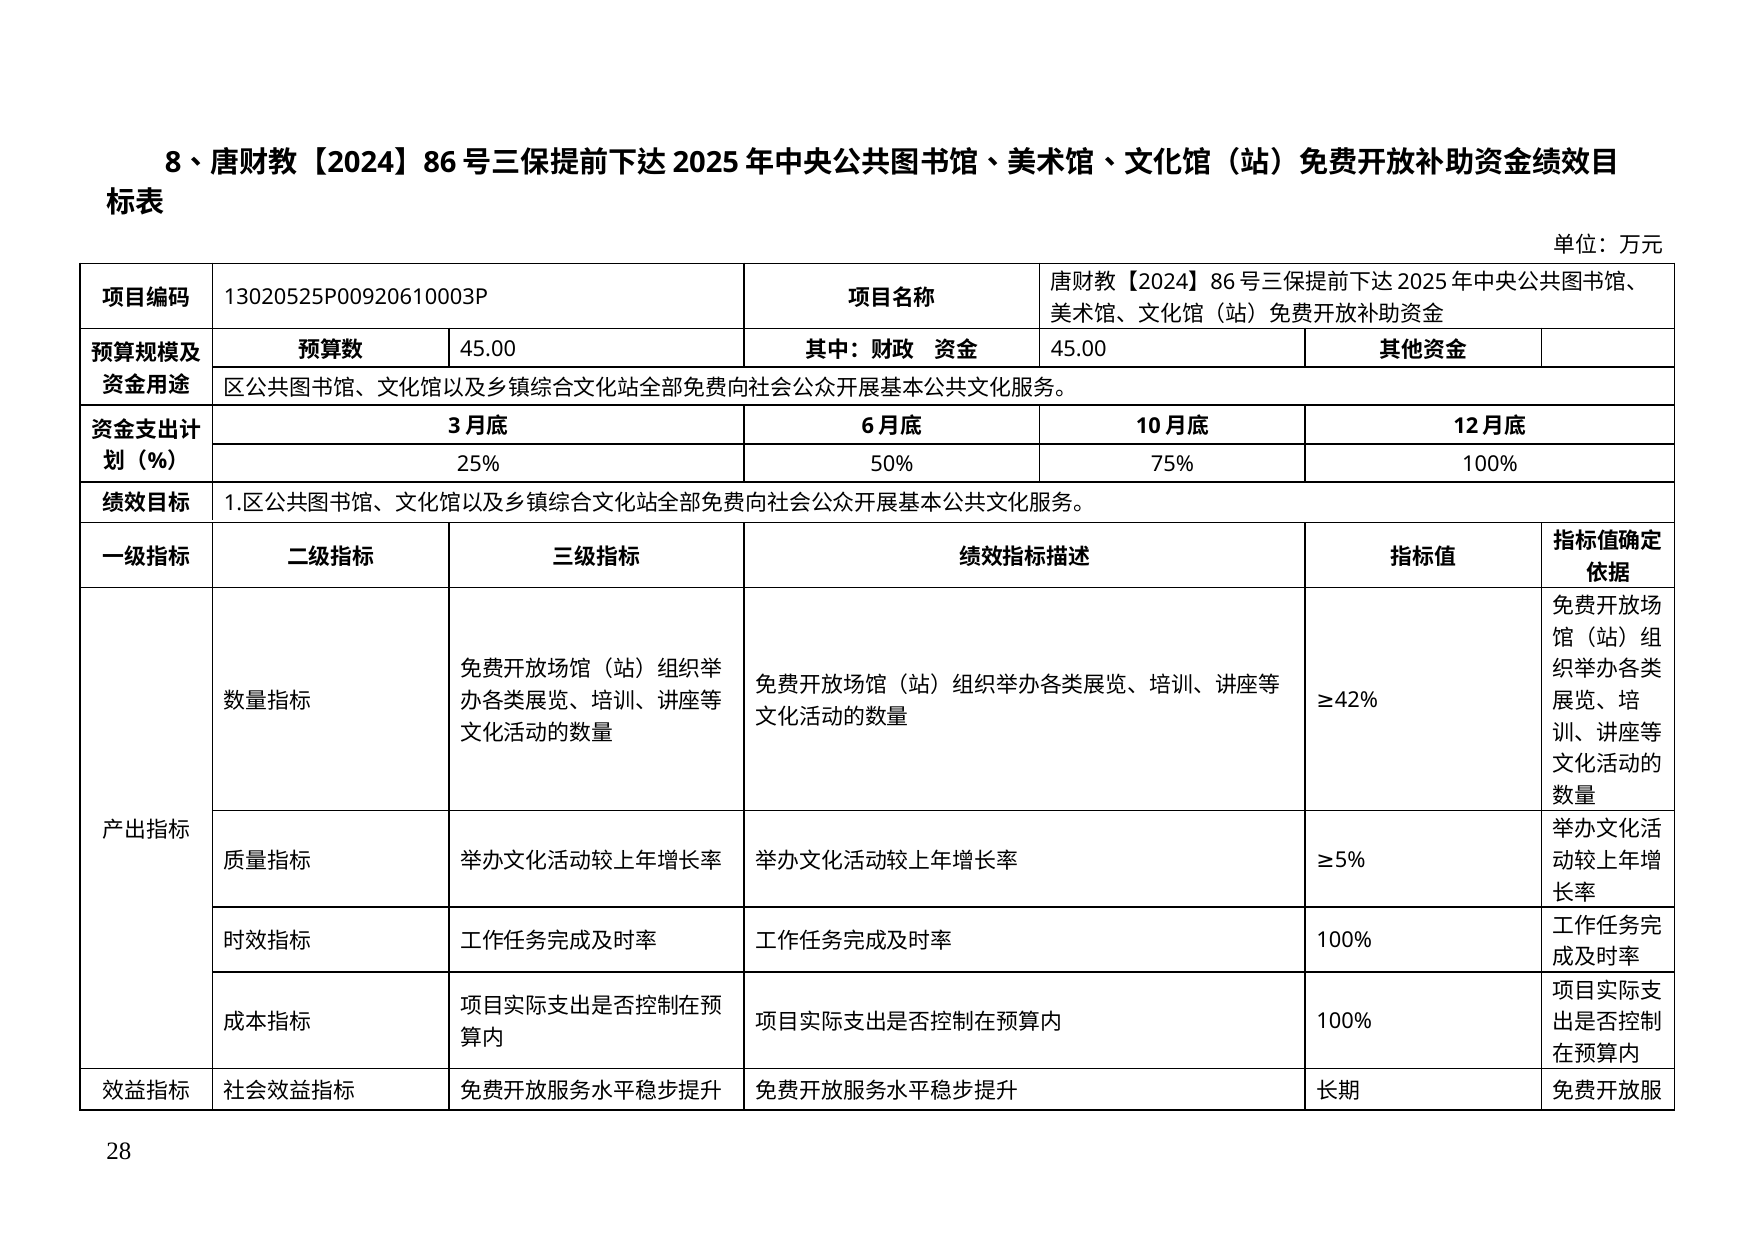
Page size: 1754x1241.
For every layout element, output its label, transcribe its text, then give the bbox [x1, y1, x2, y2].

table_cell 10月底 [1040, 406, 1304, 443]
table_cell 项目名称 [745, 264, 1039, 327]
table_cell 区公共图书馆、文化馆以及乡镇综合文化站全部免费向社会公众开展基本公共文化服务。 [213, 368, 1674, 404]
table_header 二级指标 [213, 523, 448, 586]
table_cell 免费开放场馆（站）组织举办各类展览、培训、讲座等文化活动的数量 [745, 588, 1304, 809]
table_cell 产出指标 [81, 588, 212, 1068]
table_cell 12月底 [1306, 406, 1674, 443]
table_cell 45.00 [450, 329, 743, 366]
table_header 三级指标 [450, 523, 743, 586]
table_cell 绩效目标 [81, 483, 212, 520]
table_cell 其他资金 [1306, 329, 1541, 366]
table_header 一级指标 [81, 523, 212, 586]
table_cell 免费开放场馆（站）组织举办各类展览、培训、讲座等文化活动的数量 [1542, 588, 1674, 809]
table_cell 长期 [1306, 1069, 1541, 1109]
table_cell 资金支出计划（%） [81, 406, 212, 481]
table_cell 时效指标 [213, 908, 448, 971]
table_cell 100% [1306, 445, 1674, 481]
table_cell 举办文化活动较上年增长率 [1542, 811, 1674, 906]
table_cell 50% [745, 445, 1039, 481]
table_cell 免费开放场馆（站）组织举办各类展览、培训、讲座等文化活动的数量 [450, 588, 743, 809]
text 8、唐财教【2024】86号三保提前下达2025年中央公共图书馆、美术馆、文化馆（站）免费开放补助资金绩效目标表 [106, 142, 1648, 221]
table_header 指标值 [1306, 523, 1541, 586]
table_cell 75% [1040, 445, 1304, 481]
table_cell ≥42% [1306, 588, 1541, 809]
table_cell [1542, 329, 1674, 366]
table_header 指标值确定依据 [1542, 523, 1674, 586]
table_cell 免费开放服务水平稳步提升 [745, 1069, 1304, 1109]
table_cell 25% [213, 445, 743, 481]
table_cell 举办文化活动较上年增长率 [450, 811, 743, 906]
table_cell 1.区公共图书馆、文化馆以及乡镇综合文化站全部免费向社会公众开展基本公共文化服务。 [213, 483, 1674, 520]
table_cell 13020525P00920610003P [213, 264, 743, 327]
table_cell 3月底 [213, 406, 743, 443]
table_cell 数量指标 [213, 588, 448, 809]
table_cell 100% [1306, 908, 1541, 971]
table_cell 预算数 [213, 329, 448, 366]
table_cell 成本指标 [213, 973, 448, 1068]
table_cell 其中：财政 资金 [745, 329, 1039, 366]
table_cell 免费开放服务水平稳步提升 [450, 1069, 743, 1109]
table_cell 效益指标 [81, 1069, 212, 1109]
table_cell 工作任务完成及时率 [1542, 908, 1674, 971]
table_cell 工作任务完成及时率 [450, 908, 743, 971]
table_header 绩效指标描述 [745, 523, 1304, 586]
table_cell 唐财教【2024】86号三保提前下达2025年中央公共图书馆、美术馆、文化馆（站）免费开放补助资金 [1040, 264, 1674, 327]
table_cell 工作任务完成及时率 [745, 908, 1304, 971]
table_cell 质量指标 [213, 811, 448, 906]
table_cell 预算规模及资金用途 [81, 329, 212, 404]
table_cell 免费开放服务水平稳步提升 [1542, 1069, 1674, 1109]
table_cell 6月底 [745, 406, 1039, 443]
table_cell 社会效益指标 [213, 1069, 448, 1109]
table_cell ≥5% [1306, 811, 1541, 906]
table_cell 45.00 [1040, 329, 1304, 366]
table_cell 项目实际支出是否控制在预算内 [450, 973, 743, 1068]
table_cell 项目实际支出是否控制在预算内 [1542, 973, 1674, 1068]
table_cell 举办文化活动较上年增长率 [745, 811, 1304, 906]
table_header 单位：万元 [81, 223, 1674, 262]
table_cell 100% [1306, 973, 1541, 1068]
table_cell 项目实际支出是否控制在预算内 [745, 973, 1304, 1068]
table_cell 项目编码 [81, 264, 212, 327]
